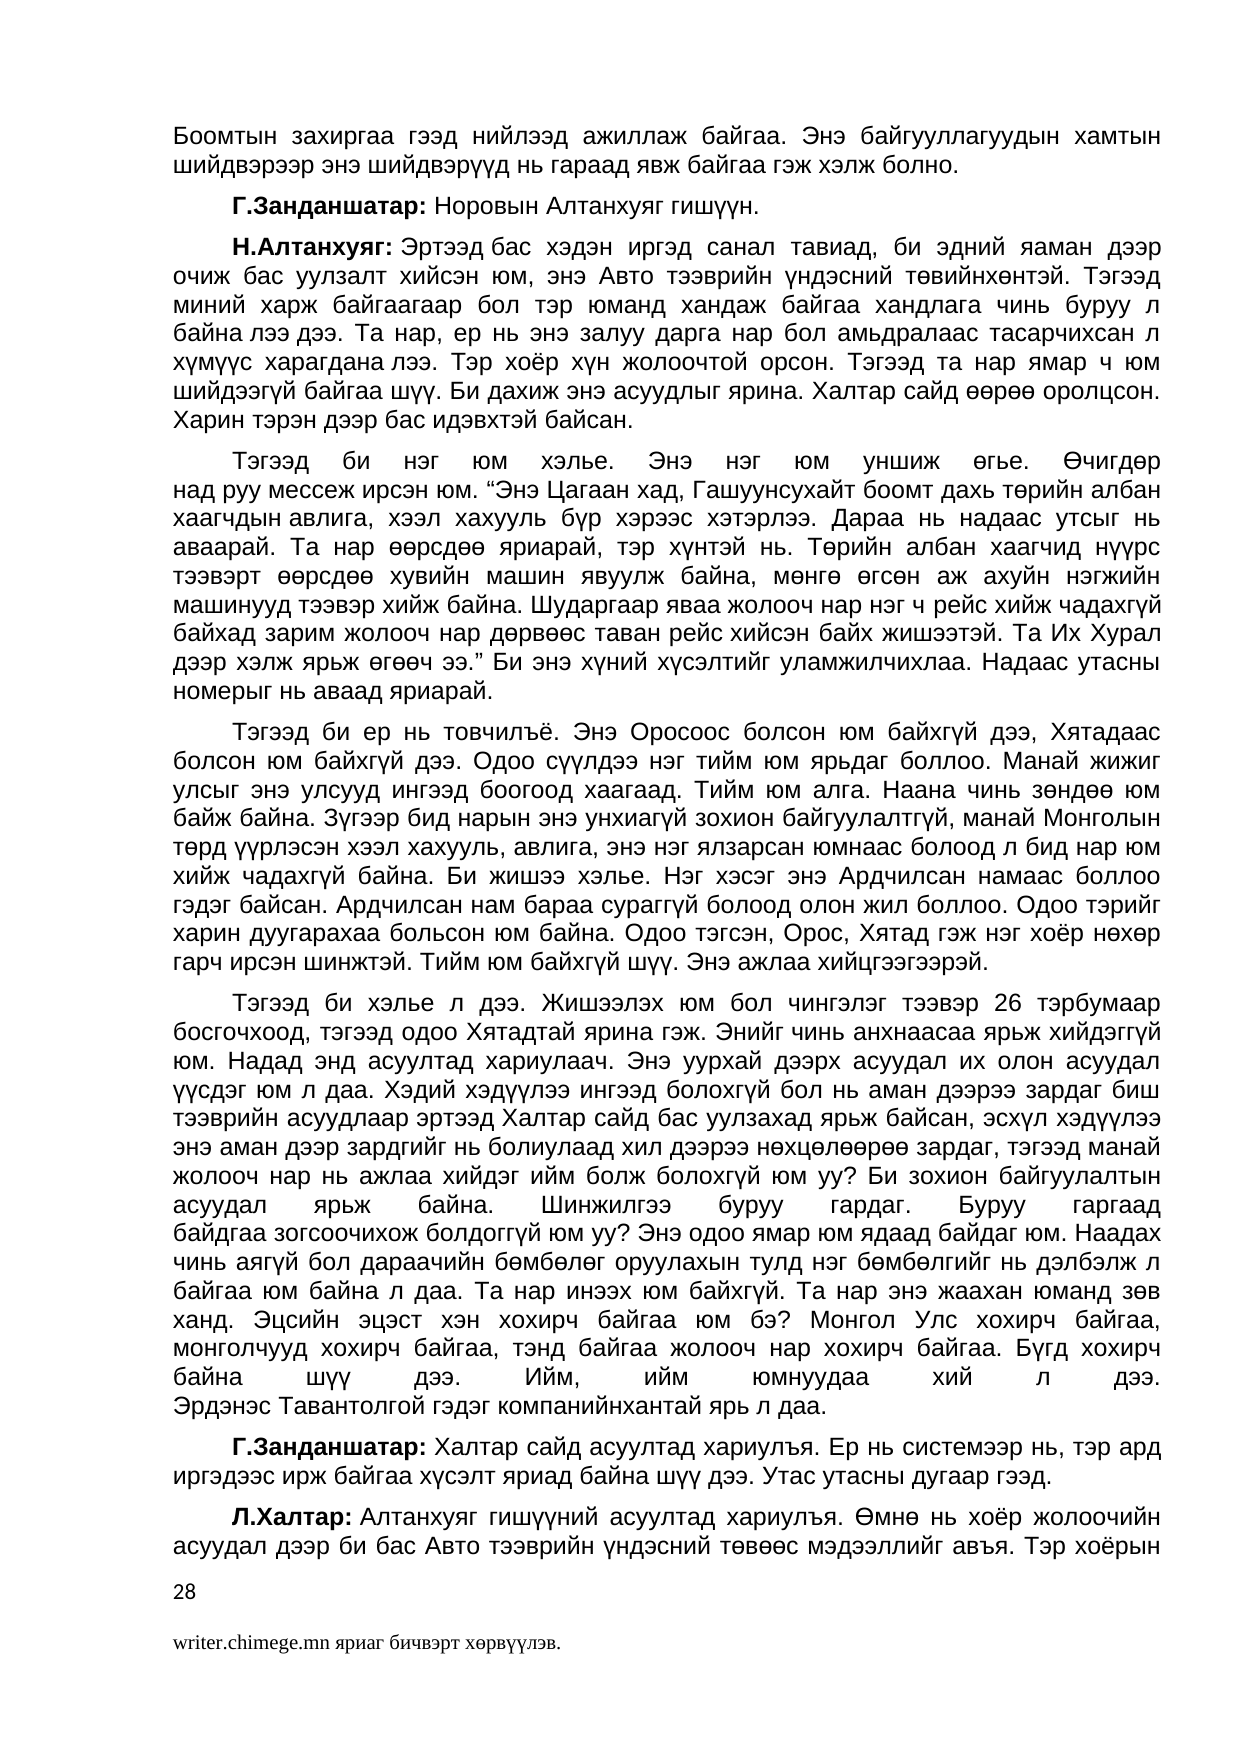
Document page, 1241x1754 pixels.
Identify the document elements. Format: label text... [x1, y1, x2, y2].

text Тэгээд би нэг юм хэлье. Энэ нэг юм уншиж өгье. Өчигдөр над руу мессеж ирсэн юм. “Энэ Цагаан хад, Гашуунсухайт боомт дахь төрийн албан хаагчдын авлига, хээл хахууль бүр хэрээс хэтэрлээ. Дараа нь надаас утсыг нь аваарай. Та нар өөрсдөө яриарай, тэр хүнтэй нь. Төрийн албан хаагчид нүүрс тээвэрт өөрсдөө хувийн машин явуулж байна, мөнгө өгсөн аж ахуйн нэгжийн машинууд тээвэр хийж байна. Шударгаар яваа жолооч нар нэг ч рейс хийж чадахгүй байхад зарим жолооч нар дөрвөөс таван рейс хийсэн байх жишээтэй. Та Их Хурал дээр хэлж ярьж өгөөч ээ.” Би энэ хүний хүсэлтийг уламжилчихлаа. Надаас утасны номерыг нь аваад яриарай. [173, 446, 1162, 704]
text Тэгээд би ер нь товчилъё. Энэ Оросоос болсон юм байхгүй дээ, Хятадаас болсон юм байхгүй дээ. Одоо сүүлдээ нэг тийм юм ярьдаг боллоо. Манай жижиг улсыг энэ улсууд ингээд боогоод хаагаад. Тийм юм алга. Наана чинь зөндөө юм байж байна. Зүгээр бид нарын энэ унхиагүй зохион байгуулалтгүй, манай Монголын төрд үүрлэсэн хээл хахууль, авлига, энэ нэг ялзарсан юмнаас болоод л бид нар юм хийж чадахгүй байна. Би жишээ хэлье. Нэг хэсэг энэ Ардчилсан намаас боллоо гэдэг байсан. Ардчилсан нам бараа сураггүй болоод олон жил боллоо. Одоо тэрийг харин дуугарахаа больсон юм байна. Одоо тэгсэн, Орос, Хятад гэж нэг хоёр нөхөр гарч ирсэн шинжтэй. Тийм юм байхгүй шүү. Энэ ажлаа хийцгээгээрэй. [173, 717, 1162, 976]
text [173, 1502, 1162, 1559]
text Г.Занданшатар: Норовын Алтанхуяг гишүүн. [173, 191, 1162, 219]
text Тэгээд би хэлье л дээ. Жишээлэх юм бол чингэлэг тээвэр 26 тэрбумаар босгочхоод, тэгээд одоо Хятадтай ярина гэж. Энийг чинь анхнаасаа ярьж хийдэггүй юм. Надад энд асуултад хариулаач. Энэ уурхай дээрх асуудал их олон асуудал үүсдэг юм л даа. Хэдий хэдүүлээ ингээд болохгүй бол нь аман дээрээ зардаг биш тээврийн асуудлаар эртээд Халтар сайд бас уулзахад ярьж байсан, эсхүл хэдүүлээ энэ аман дээр зардгийг нь болиулаад хил дээрээ нөхцөлөөрөө зардаг, тэгээд манай жолооч нар нь ажлаа хийдэг ийм болж болохгүй юм уу? Би зохион байгуулалтын асуудал ярьж байна. Шинжилгээ буруу гардаг. Буруу гаргаад байдгаа зогсоочихож болдоггүй юм уу? Энэ одоо ямар юм ядаад байдаг юм. Наадах чинь аягүй бол дараачийн бөмбөлөг оруулахын тулд нэг бөмбөлгийг нь дэлбэлж л байгаа юм байна л даа. Та нар инээх юм байхгүй. Та нар энэ жаахан юманд зөв ханд. Эцсийн эцэст хэн хохирч байгаа юм бэ? Монгол Улс хохирч байгаа, монголчууд хохирч байгаа, тэнд байгаа жолооч нар хохирч байгаа. Бүгд хохирч байна шүү дээ. Ийм, ийм юмнуудаа хий л дээ. Эрдэнэс Тавантолгой гэдэг компанийнхантай ярь л даа. [173, 988, 1162, 1419]
text Г.Занданшатар: Халтар сайд асуултад хариулъя. Ер нь системээр нь, тэр ард иргэдээс ирж байгаа хүсэлт яриад байна шүү дээ. Утас утасны дугаар гээд. [173, 1432, 1162, 1489]
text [173, 121, 1162, 178]
text Н.Алтанхуяг: Эртээд бас хэдэн иргэд санал тавиад, би эдний яаман дээр очиж бас уулзалт хийсэн юм, энэ Авто тээврийн үндэсний төвийнхөнтэй. Тэгээд миний харж байгаагаар бол тэр юманд хандаж байгаа хандлага чинь буруу л байна лээ дээ. Та нар, ер нь энэ залуу дарга нар бол амьдралаас тасарчихсан л хүмүүс харагдана лээ. Тэр хоёр хүн жолоочтой орсон. Тэгээд та нар ямар ч юм шийдээгүй байгаа шүү. Би дахиж энэ асуудлыг ярина. Халтар сайд өөрөө оролцсон. Харин тэрэн дээр бас идэвхтэй байсан. [173, 232, 1162, 433]
